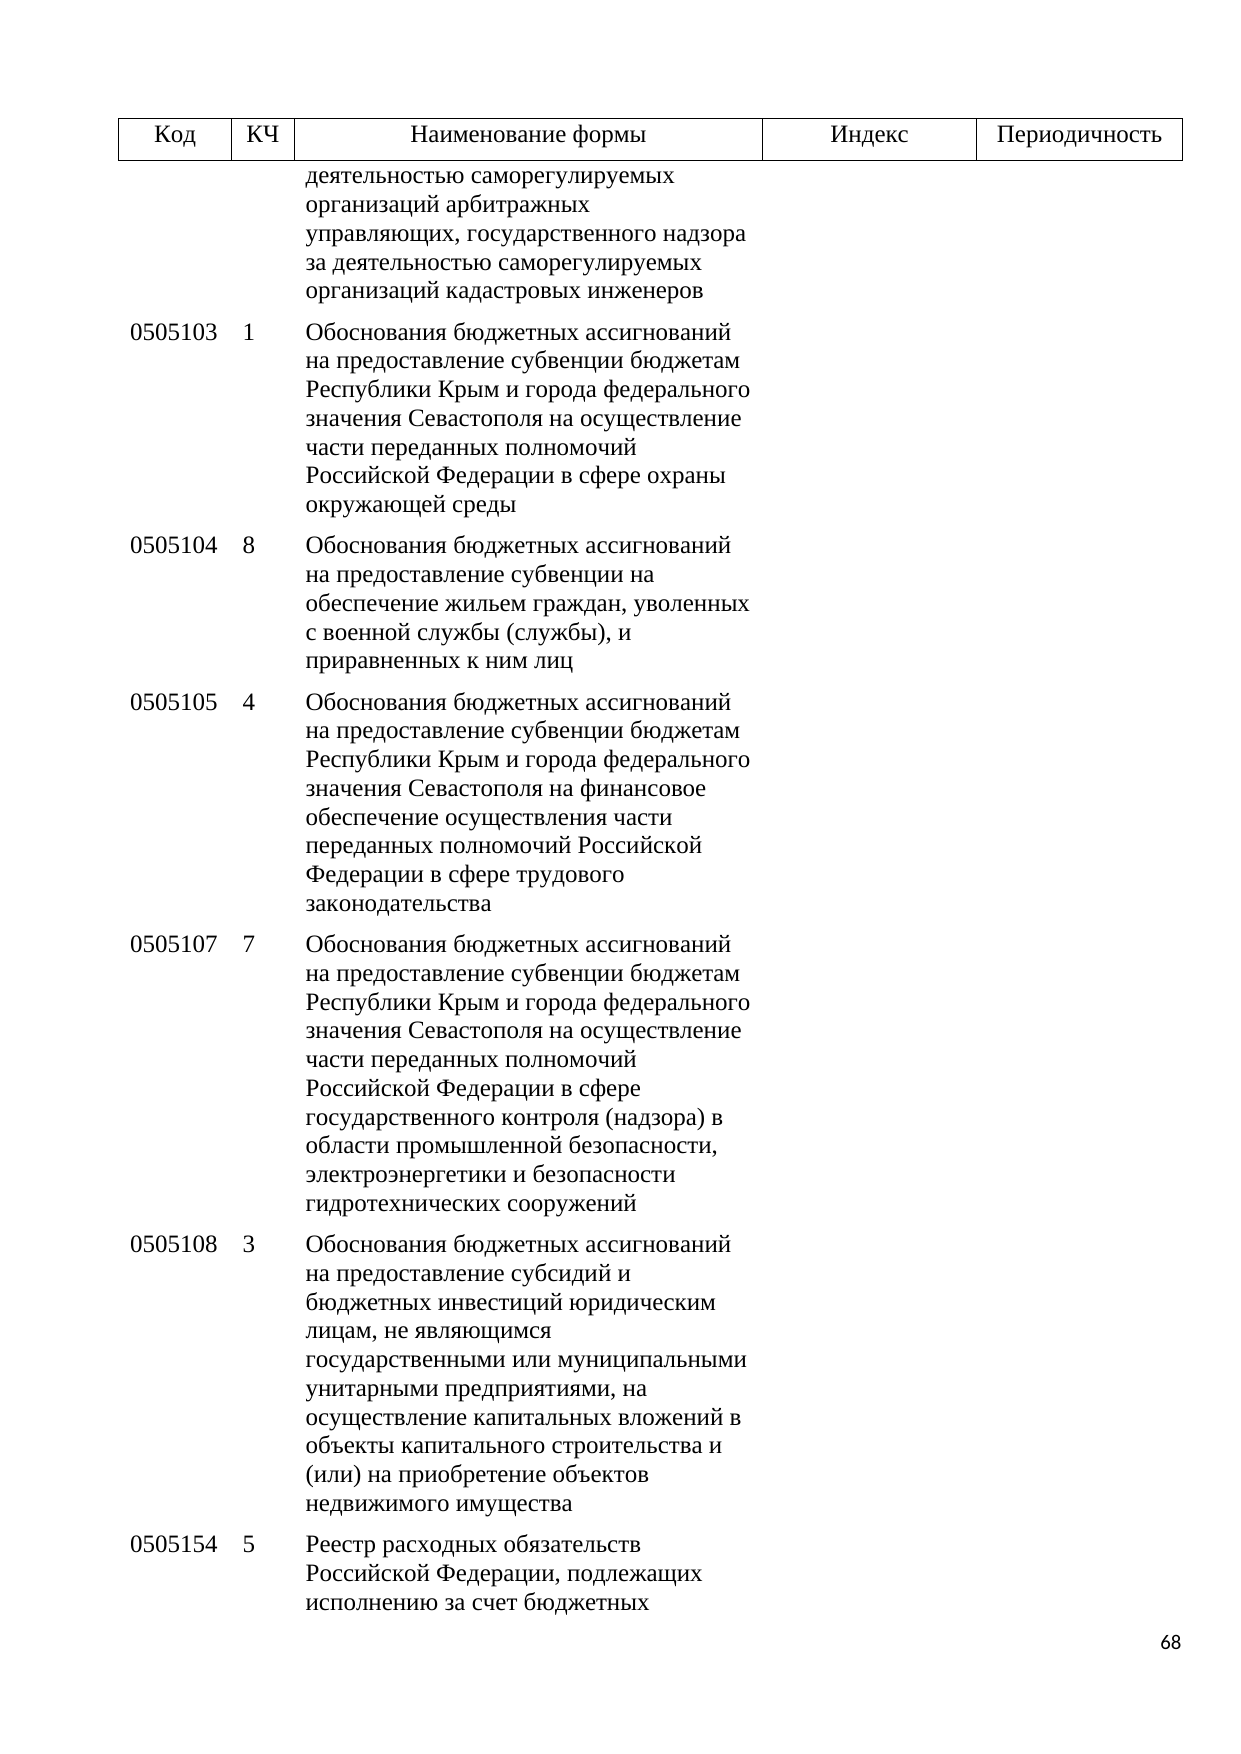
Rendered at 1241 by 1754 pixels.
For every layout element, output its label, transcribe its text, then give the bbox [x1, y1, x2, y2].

table_header Периодичность [977, 119, 1182, 160]
table_header Код [119, 119, 231, 160]
table_header Индекс [763, 119, 976, 160]
table_header КЧ [232, 119, 294, 160]
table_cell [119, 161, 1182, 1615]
table_header Наименование формы [295, 119, 762, 160]
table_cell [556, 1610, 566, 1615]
